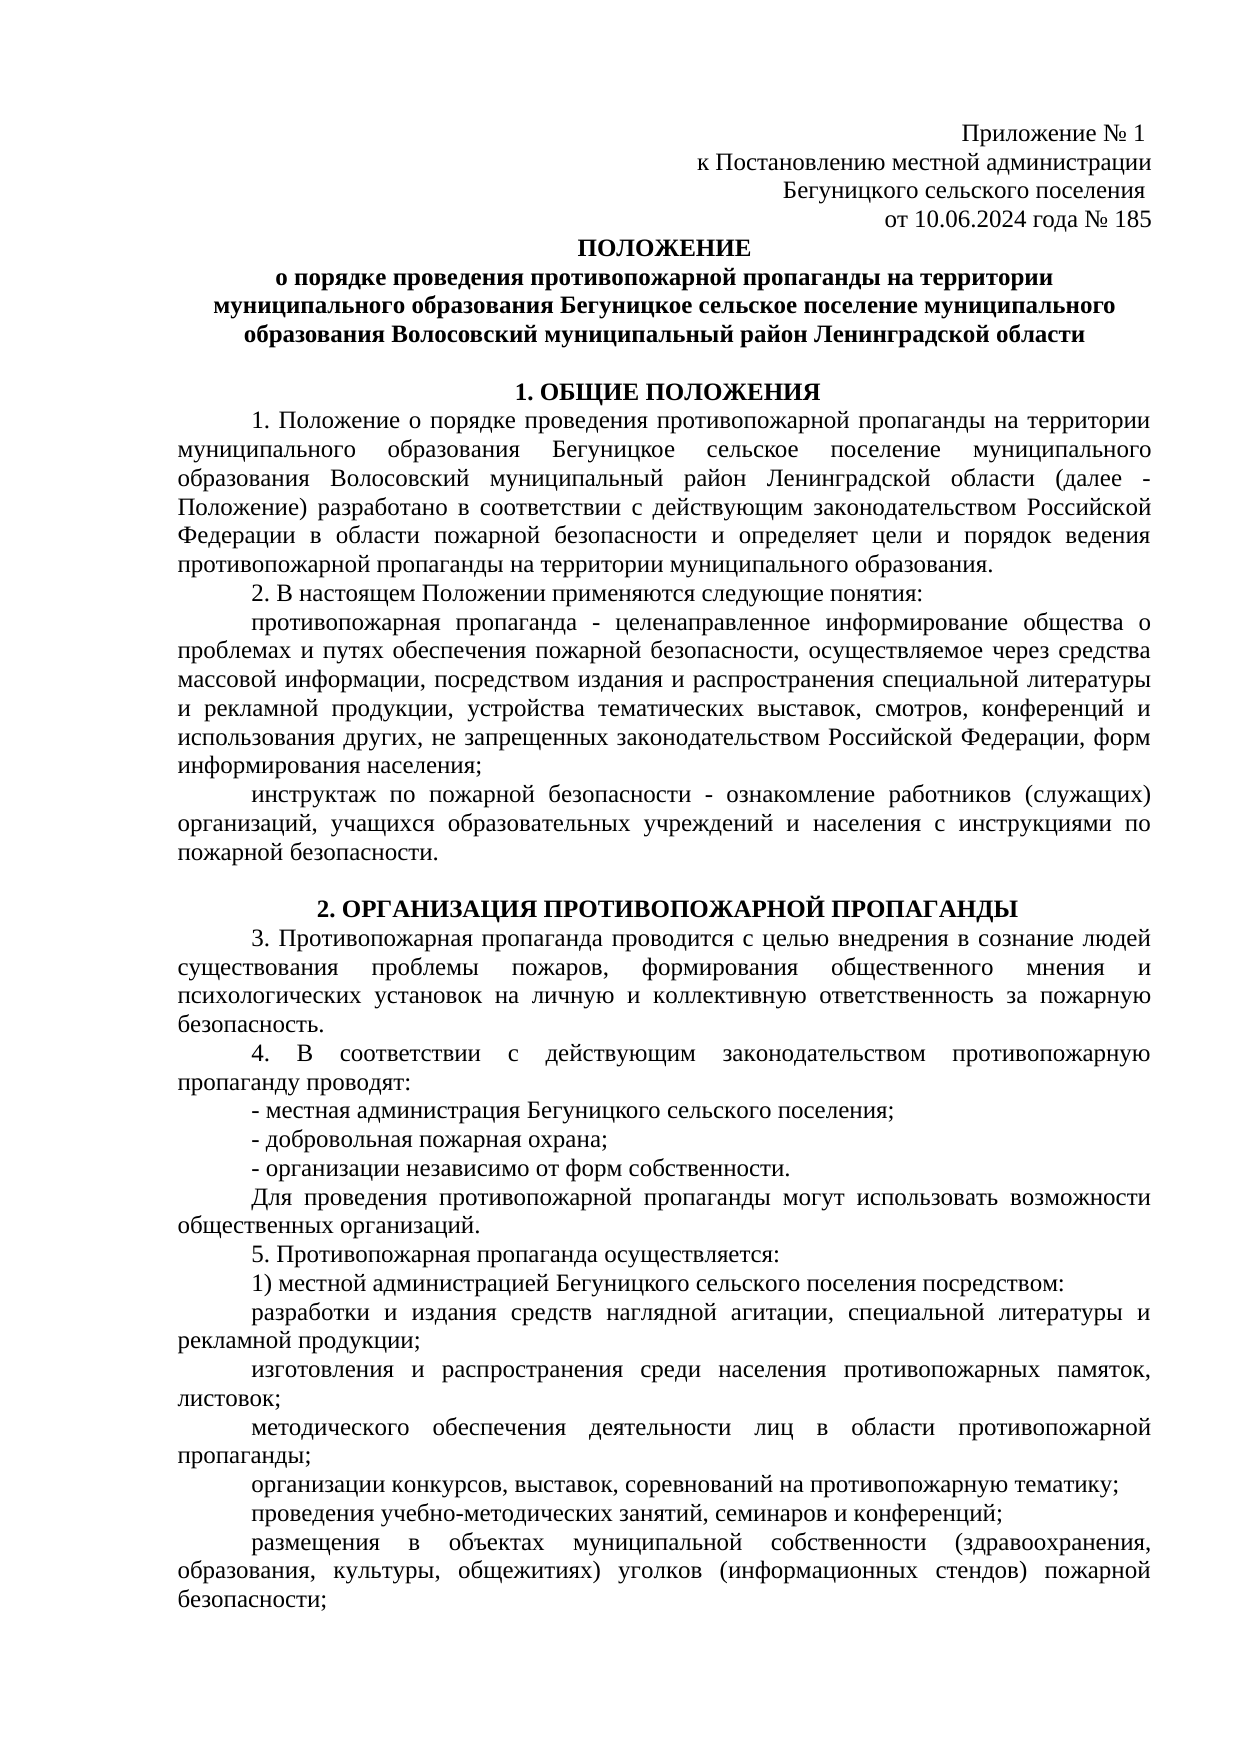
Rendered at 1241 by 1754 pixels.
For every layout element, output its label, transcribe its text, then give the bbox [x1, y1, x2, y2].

text 3. Противопожарная пропаганда проводится с целью внедрения в сознание людей существования проблемы пожаров, формирования общественного мнения и психологических установок на личную и коллективную ответственность за пожарную безопасность. [177, 923, 1152, 1038]
text Бегуницкого сельского поселения от 10.06.2024 года № 185 [177, 176, 1152, 233]
text 2. В настоящем Положении применяются следующие понятия: [177, 578, 1152, 607]
text - организации независимо от форм собственности. [177, 1153, 1152, 1182]
text - местная администрация Бегуницкого сельского поселения; [177, 1096, 1152, 1124]
text методического обеспечения деятельности лиц в области противопожарной пропаганды; [177, 1412, 1152, 1469]
text противопожарная пропаганда - целенаправленное информирование общества о проблемах и путях обеспечения пожарной безопасности, осуществляемое через средства массовой информации, посредством издания и распространения специальной литературы и рекламной продукции, устройства тематических выставок, смотров, конференций и использования других, не запрещенных законодательством Российской Федерации, форм информирования населения; [177, 607, 1152, 779]
text 4. В соответствии с действующим законодательством противопожарную пропаганду проводят: [177, 1038, 1152, 1096]
text Для проведения противопожарной пропаганды могут использовать возможности общественных организаций. [177, 1182, 1152, 1239]
text проведения учебно-методических занятий, семинаров и конференций; [177, 1498, 1152, 1527]
text 1) местной администрацией Бегуницкого сельского поселения посредством: [177, 1268, 1152, 1297]
text инструктаж по пожарной безопасности - ознакомление работников (служащих) организаций, учащихся образовательных учреждений и населения с инструкциями по пожарной безопасности. [177, 779, 1152, 866]
text разработки и издания средств наглядной агитации, специальной литературы и рекламной продукции; [177, 1297, 1152, 1354]
text ПОЛОЖЕНИЕ [177, 233, 1152, 262]
text 2. ОРГАНИЗАЦИЯ ПРОТИВОПОЖАРНОЙ ПРОПАГАНДЫ [177, 894, 1152, 923]
text 5. Противопожарная пропаганда осуществляется: [177, 1239, 1152, 1268]
text размещения в объектах муниципальной собственности (здравоохранения, образования, культуры, общежитиях) уголков (информационных стендов) пожарной безопасности; [177, 1527, 1152, 1613]
text Приложение № 1 к Постановлению местной администрации [177, 118, 1152, 176]
text изготовления и распространения среди населения противопожарных памяток, листовок; [177, 1354, 1152, 1412]
text 1. ОБЩИЕ ПОЛОЖЕНИЯ [177, 377, 1152, 406]
text 1. Положение о порядке проведения противопожарной пропаганды на территории муниципального образования Бегуницкое сельское поселение муниципального образования Волосовский муниципальный район Ленинградской области (далее - Положение) разработано в соответствии с действующим законодательством Российской Федерации в области пожарной безопасности и определяет цели и порядок ведения противопожарной пропаганды на территории муниципального образования. [177, 406, 1152, 578]
text организации конкурсов, выставок, соревнований на противопожарную тематику; [177, 1469, 1152, 1498]
text - добровольная пожарная охрана; [177, 1124, 1152, 1153]
text о порядке проведения противопожарной пропаганды на территории муниципального образования Бегуницкое сельское поселение муниципального образования Волосовский муниципальный район Ленинградской области [177, 262, 1152, 348]
